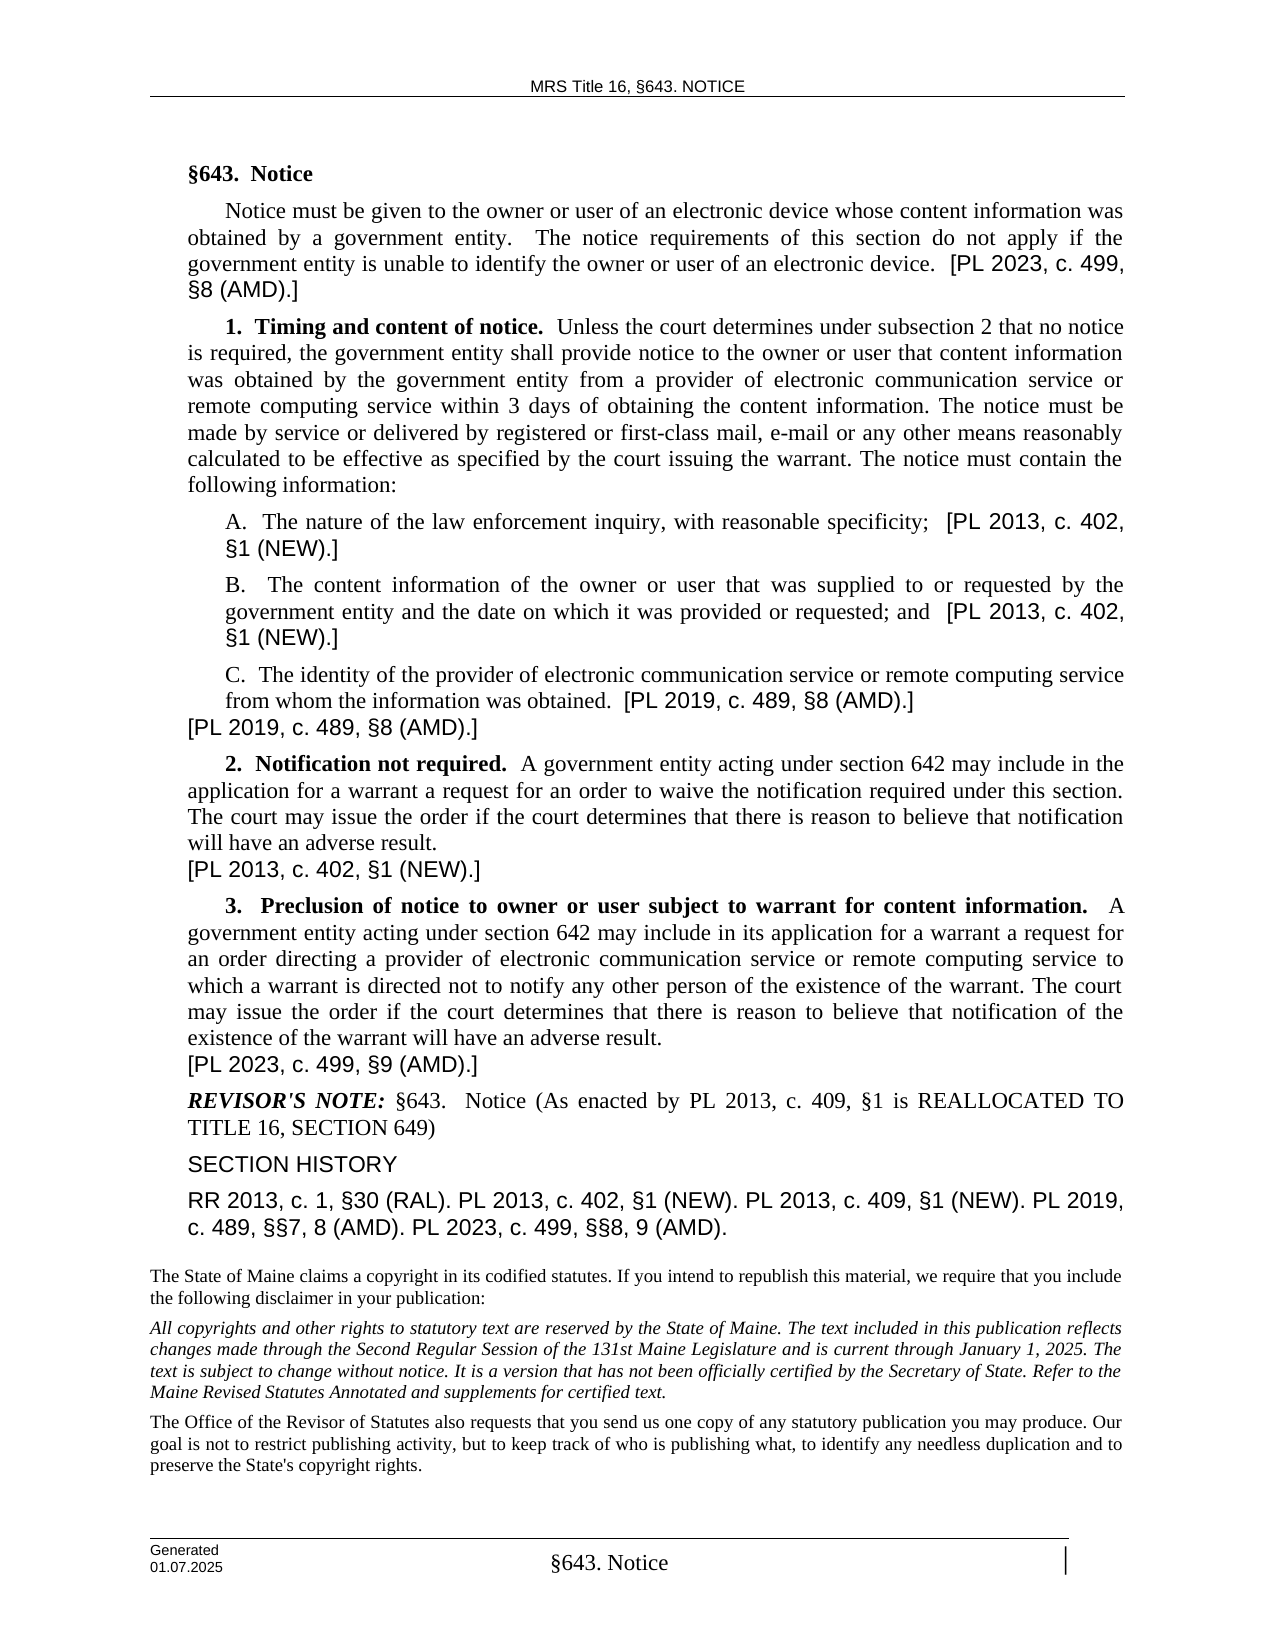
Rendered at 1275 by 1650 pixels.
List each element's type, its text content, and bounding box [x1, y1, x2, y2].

text C. The identity of the provider of electronic communication service or remote computing service from whom the information was obtained. [PL 2019, c. 489, §8 (AMD).] [225, 661, 1125, 714]
text [PL 2023, c. 499, §9 (AMD).] [187, 1051, 1125, 1077]
text 3. Preclusion of notice to owner or user subject to warrant for content information. A government entity acting under section 642 may include in its application for a warrant a request for an order directing a provider of electronic communication service or remote computing service to which a warrant is directed not to notify any other person of the existence of the warrant. The court may issue the order if the court determines that there is reason to believe that notification of the existence of the warrant will have an adverse result. [187, 893, 1125, 1051]
text 2. Notification not required. A government entity acting under section 642 may include in the application for a warrant a request for an order to waive the notification required under this section. The court may issue the order if the court determines that there is reason to believe that notification will have an adverse result. [187, 750, 1125, 856]
text Revisor's Note: §643. Notice (As enacted by PL 2013, c. 409, §1 is REALLOCATED TO TITLE 16, SECTION 649) [187, 1087, 1125, 1140]
text §643. Notice [187, 160, 1125, 187]
text B. The content information of the owner or user that was supplied to or requested by the government entity and the date on which it was provided or requested; and [PL 2013, c. 402, §1 (NEW).] [225, 571, 1125, 650]
text All copyrights and other rights to statutory text are reserved by the State of Maine. The text included in this publication reflects changes made through the Second Regular Session of the 131st Maine Legislature and is current through January 1, 2025 . The text is subject to change without notice. It is a version that has not been officially certified by the Secretary of State. Refer to the Maine Revised Statutes Annotated and supplements for certified text. [150, 1317, 1125, 1403]
text The State of Maine claims a copyright in its codified statutes. If you intend to republish this material, we require that you include the following disclaimer in your publication: [150, 1265, 1125, 1308]
text The Office of the Revisor of Statutes also requests that you send us one copy of any statutory publication you may produce. Our goal is not to restrict publishing activity, but to keep track of who is publishing what, to identify any needless duplication and to preserve the State's copyright rights. [150, 1411, 1125, 1476]
text Notice must be given to the owner or user of an electronic device whose content information was obtained by a government entity. The notice requirements of this section do not apply if the government entity is unable to identify the owner or user of an electronic device. [PL 2023, c. 499, §8 (AMD).] [187, 197, 1125, 303]
text 1. Timing and content of notice. Unless the court determines under subsection 2 that no notice is required, the government entity shall provide notice to the owner or user that content information was obtained by the government entity from a provider of electronic communication service or remote computing service within 3 days of obtaining the content information. The notice must be made by service or delivered by registered or first-class mail, e-mail or any other means reasonably calculated to be effective as specified by the court issuing the warrant. The notice must contain the following information: [187, 313, 1125, 498]
text [PL 2013, c. 402, §1 (NEW).] [187, 856, 1125, 882]
text A. The nature of the law enforcement inquiry, with reasonable specificity; [PL 2013, c. 402, §1 (NEW).] [225, 508, 1125, 561]
text RR 2013, c. 1, §30 (RAL). PL 2013, c. 402, §1 (NEW). PL 2013, c. 409, §1 (NEW). PL 2019, c. 489, §§7, 8 (AMD). PL 2023, c. 499, §§8, 9 (AMD). [187, 1187, 1125, 1240]
text [PL 2019, c. 489, §8 (AMD).] [187, 714, 1125, 740]
text SECTION HISTORY [187, 1151, 1125, 1177]
